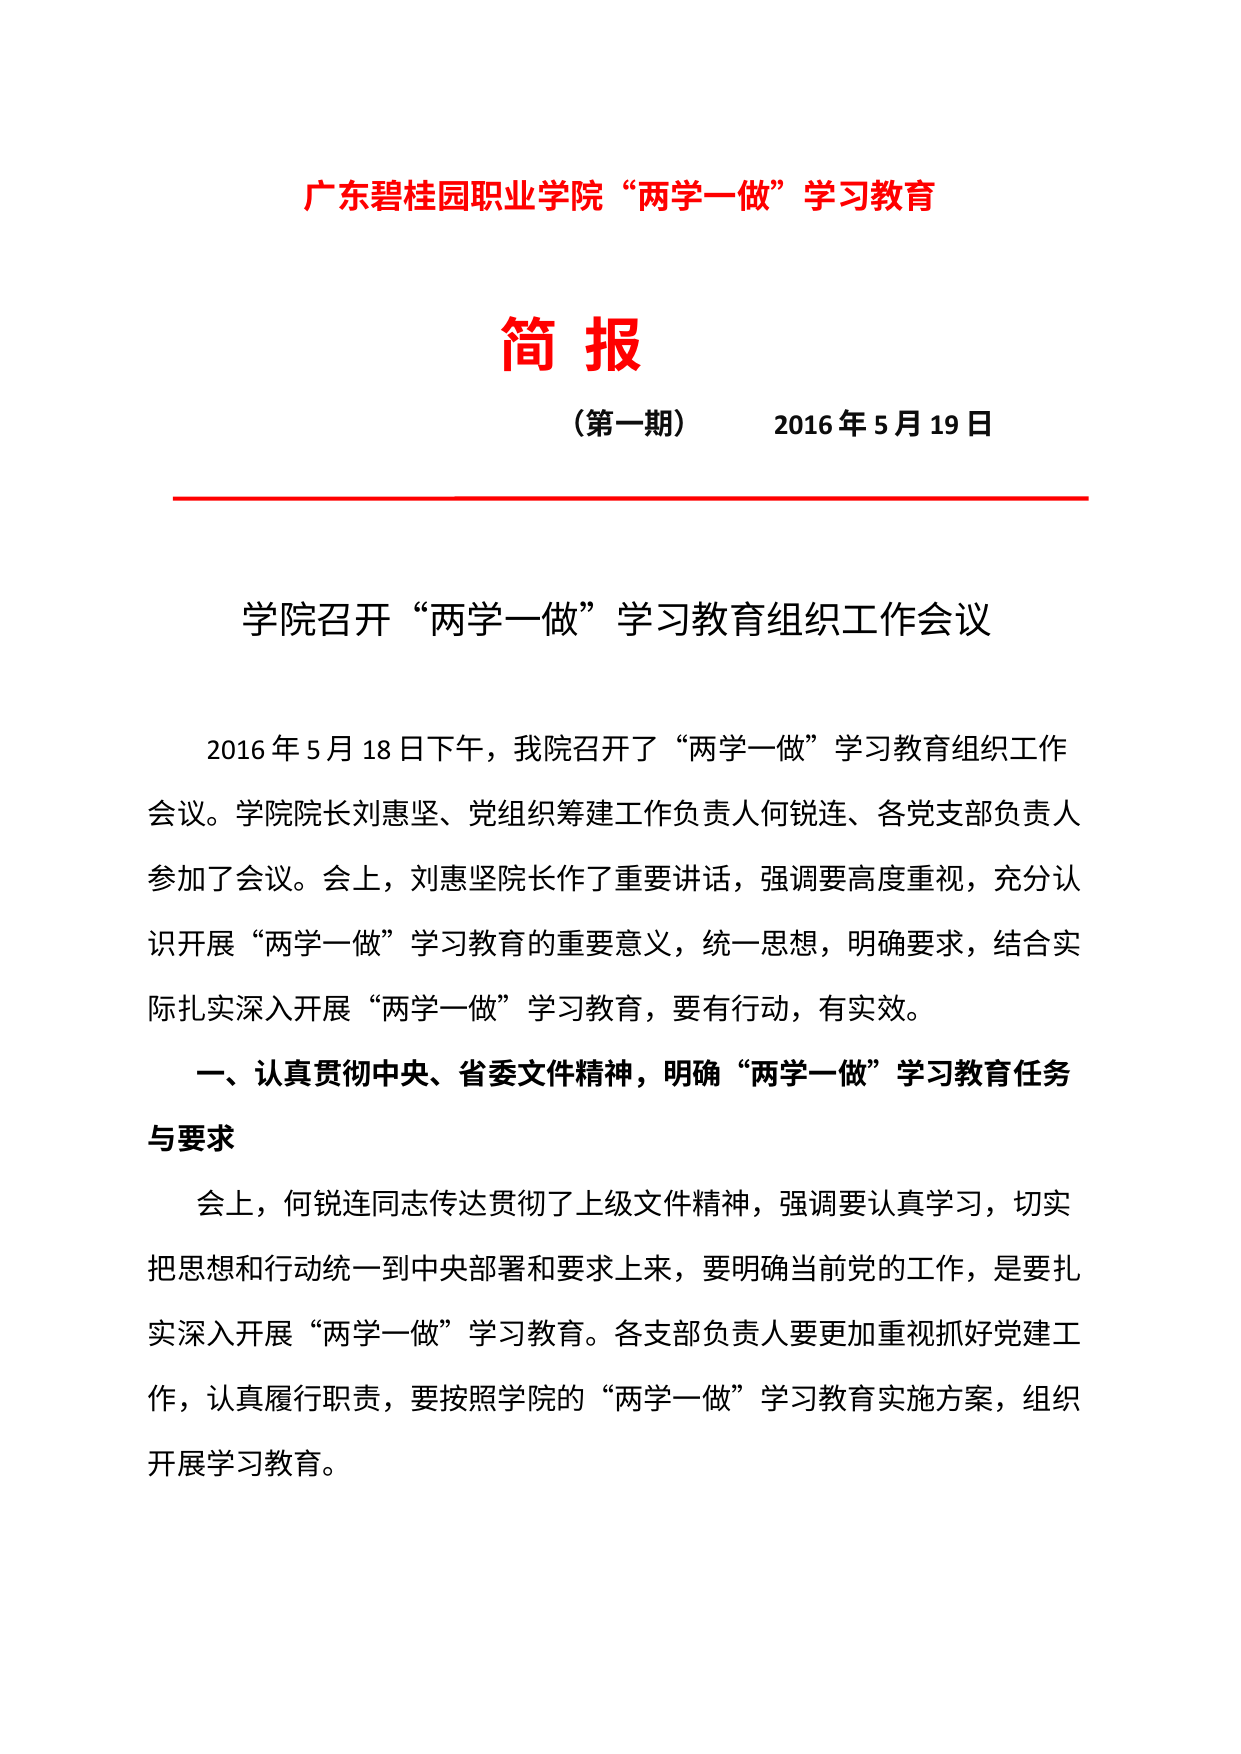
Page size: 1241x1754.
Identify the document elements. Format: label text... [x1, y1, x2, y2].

text 一、认真贯彻中央、省委文件精神，明确“两学一做”学习教育任务与要求 [148, 1039, 1092, 1169]
list 2016年5月19日 [152, 389, 1092, 454]
text 会上，何锐连同志传达贯彻了上级文件精神，强调要认真学习，切实把思想和行动统一到中央部署和要求上来，要明确当前党的工作，是要扎实深入开展“两学一做”学习教育。各支部负责人要更加重视抓好党建工作，认真履行职责，要按照学院的“两学一做”学习教育实施方案，组织开展学习教育。 [148, 1169, 1092, 1494]
text 简 报 [148, 292, 1092, 389]
text 学院召开“两学一做”学习教育组织工作会议 [148, 584, 1092, 649]
text 2016年5月18日下午，我院召开了“两学一做”学习教育组织工作会议。学院院长刘惠坚、党组织筹建工作负责人何锐连、各党支部负责人参加了会议。会上，刘惠坚院长作了重要讲话，强调要高度重视，充分认识开展“两学一做”学习教育的重要意义，统一思想，明确要求，结合实际扎实深入开展“两学一做”学习教育，要有行动，有实效。 [148, 714, 1092, 1039]
text 广东碧桂园职业学院“两学一做”学习教育 [148, 162, 1092, 227]
